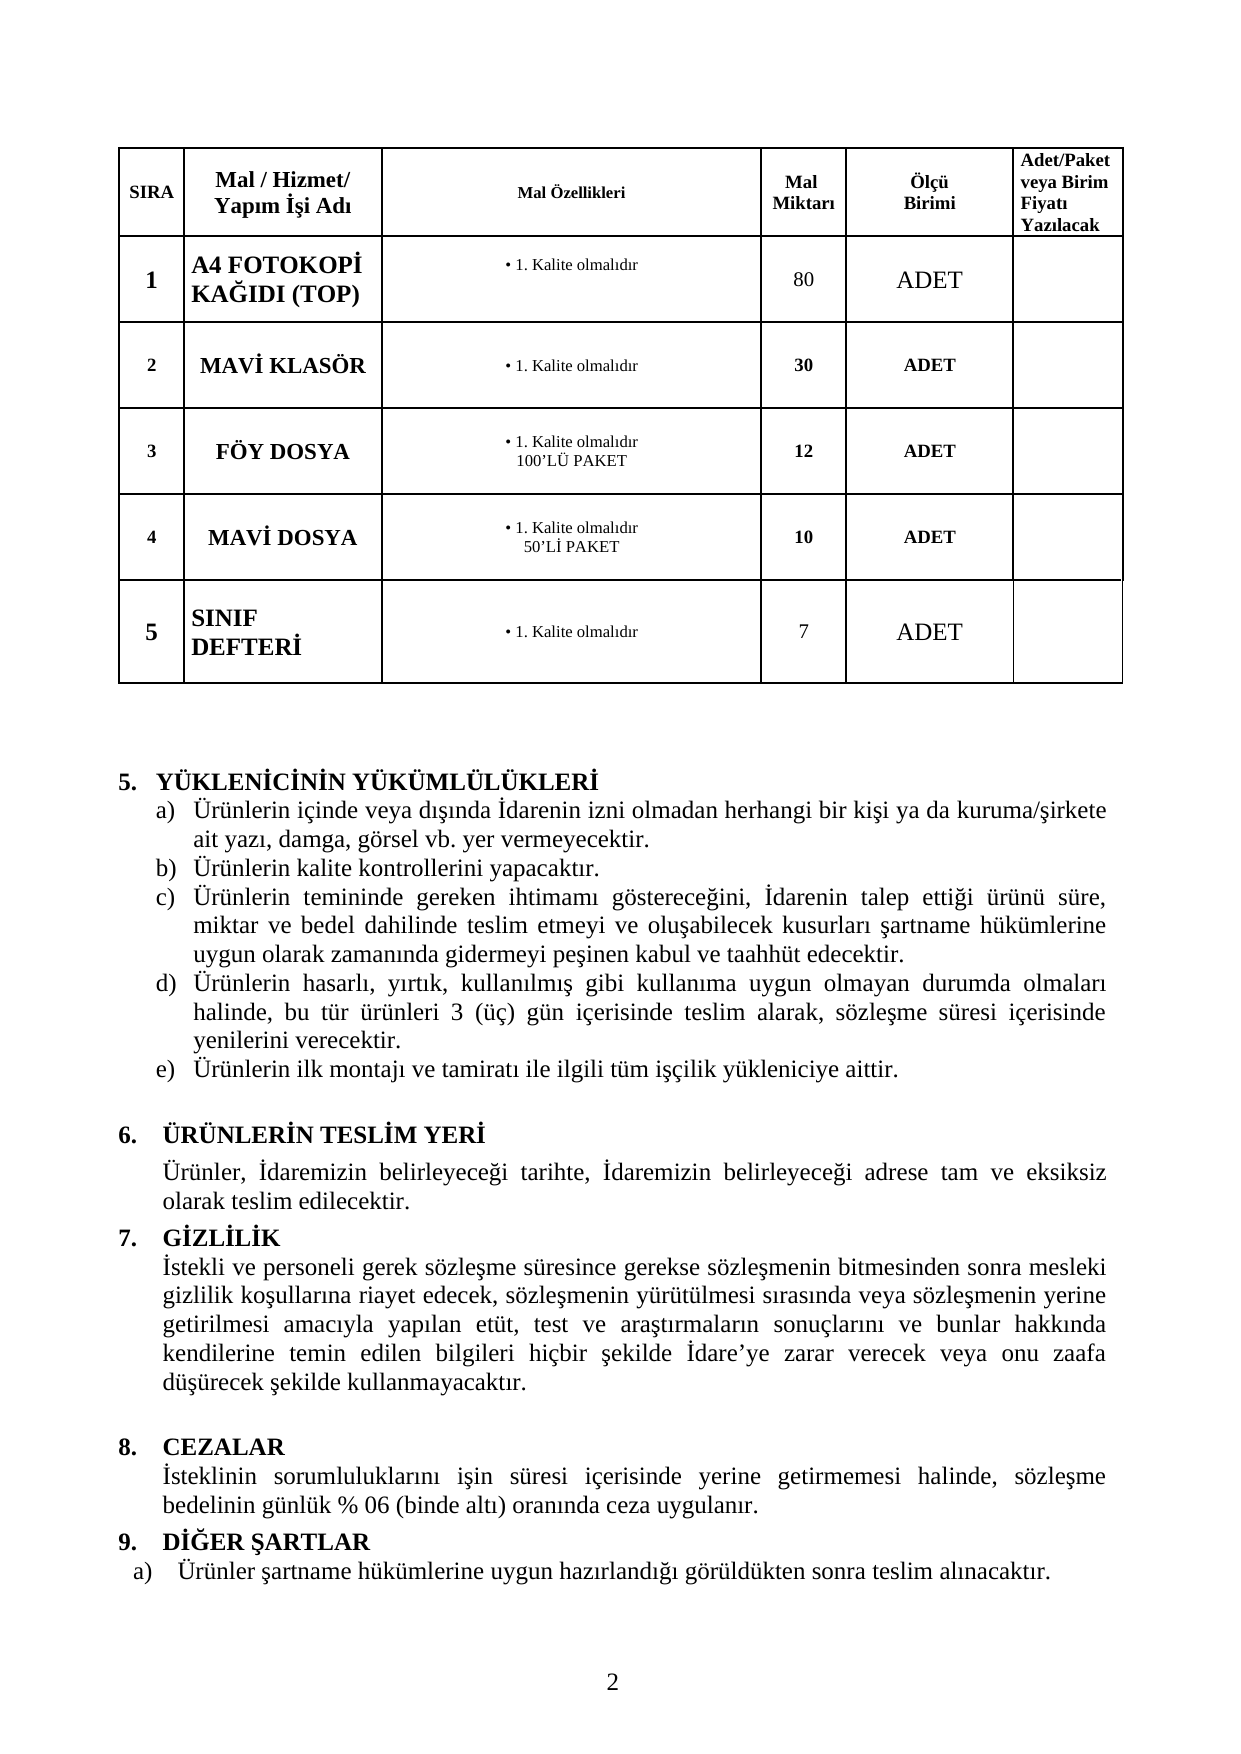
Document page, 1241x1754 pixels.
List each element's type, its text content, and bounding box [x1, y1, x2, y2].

table_cell 3 [120, 409, 183, 493]
table_cell • 1. Kalite olmalıdır [383, 581, 760, 682]
table_cell 5 [120, 581, 183, 682]
table_cell MAVİ DOSYA [185, 495, 381, 579]
list Ürünlerin ilk montajı ve tamiratı ile ilgili tüm işçilik yükleniciye aittir. [156, 1054, 1107, 1083]
list Ürünlerin temininde gereken ihtimamı göstereceğini, İdarenin talep ettiği ürünü süre, miktar ve bedel dahilinde teslim etmeyi ve oluşabilecek kusurları şartname hükümlerine uygun olarak zamanında gidermeyi peşinen kabul ve taahhüt edecektir. [156, 882, 1107, 968]
table_cell 1 [120, 237, 183, 321]
table_cell ADET [847, 323, 1012, 407]
list Ürünler şartname hükümlerine uygun hazırlandığı görüldükten sonra teslim alınacaktır. [133, 1556, 1107, 1584]
table_cell 12 [762, 409, 845, 493]
table_header SIRA [120, 149, 183, 235]
table_header Adet/Paket veya Birim Fiyatı Yazılacak [1014, 149, 1122, 235]
text İstekli ve personeli gerek sözleşme süresince gerekse sözleşmenin bitmesinden sonra mesleki gizlilik koşullarına riayet edecek, sözleşmenin yürütülmesi sırasında veya sözleşmenin yerine getirilmesi amacıyla yapılan etüt, test ve araştırmaların sonuçlarını ve bunlar hakkında kendilerine temin edilen bilgileri hiçbir şekilde İdare’ye zarar verecek veya onu zaafa düşürecek şekilde kullanmayacaktır. [162, 1252, 1107, 1395]
table_cell • 1. Kalite olmalıdır [383, 323, 760, 407]
table_cell [1014, 495, 1122, 579]
list Ürünlerin kalite kontrollerini yapacaktır. [156, 853, 1107, 882]
list GİZLİLİK [118, 1223, 1107, 1252]
list Ürünlerin içinde veya dışında İdarenin izni olmadan herhangi bir kişi ya da kuruma/şirkete ait yazı, damga, görsel vb. yer vermeyecektir. [156, 795, 1107, 853]
table_cell ADET [847, 237, 1012, 321]
table_cell 30 [762, 323, 845, 407]
table_cell MAVİ KLASÖR [185, 323, 381, 407]
list DİĞER ŞARTLAR [118, 1527, 1107, 1556]
table_cell 7 [762, 581, 845, 682]
table_cell A4 FOTOKOPİ KAĞIDI (TOP) [185, 237, 381, 321]
table_header Mal / Hizmet/ Yapım İşi Adı [185, 149, 381, 235]
text 5. YÜKLENİCİNİN YÜKÜMLÜLÜKLERİ [118, 767, 1107, 795]
table_cell • 1. Kalite olmalıdır [383, 237, 760, 321]
table_cell [1014, 409, 1122, 493]
table_header Mal Özellikleri [383, 149, 760, 235]
table_cell [1014, 237, 1122, 321]
text İsteklinin sorumluluklarını işin süresi içerisinde yerine getirmemesi halinde, sözleşme bedelinin günlük % 06 (binde altı) oranında ceza uygulanır. [162, 1461, 1107, 1519]
table_cell 10 [762, 495, 845, 579]
table_cell SINIF DEFTERİ [185, 581, 381, 682]
table_cell [1014, 579, 1122, 682]
list CEZALAR [118, 1432, 1107, 1461]
table_header Mal Miktarı [762, 149, 845, 235]
table_cell ADET [847, 495, 1012, 579]
table_cell • 1. Kalite olmalıdır 50’Lİ PAKET [383, 495, 760, 579]
table_header Ölçü Birimi [847, 149, 1012, 235]
list Ürünlerin hasarlı, yırtık, kullanılmış gibi kullanıma uygun olmayan durumda olmaları halinde, bu tür ürünleri 3 (üç) gün içerisinde teslim alarak, sözleşme süresi içerisinde yenilerini verecektir. [156, 968, 1107, 1054]
table_cell 2 [120, 323, 183, 407]
table_cell 4 [120, 495, 183, 579]
table_cell ADET [847, 581, 1013, 682]
table_cell • 1. Kalite olmalıdır 100’LÜ PAKET [383, 409, 760, 493]
table_cell ADET [847, 409, 1012, 493]
table_cell [1014, 323, 1122, 407]
table_cell FÖY DOSYA [185, 409, 381, 493]
table_cell 80 [762, 237, 845, 321]
list ÜRÜNLERİN TESLİM YERİ [118, 1120, 1107, 1149]
text Ürünler, İdaremizin belirleyeceği tarihte, İdaremizin belirleyeceği adrese tam ve eksiksiz olarak teslim edilecektir. [162, 1157, 1107, 1214]
